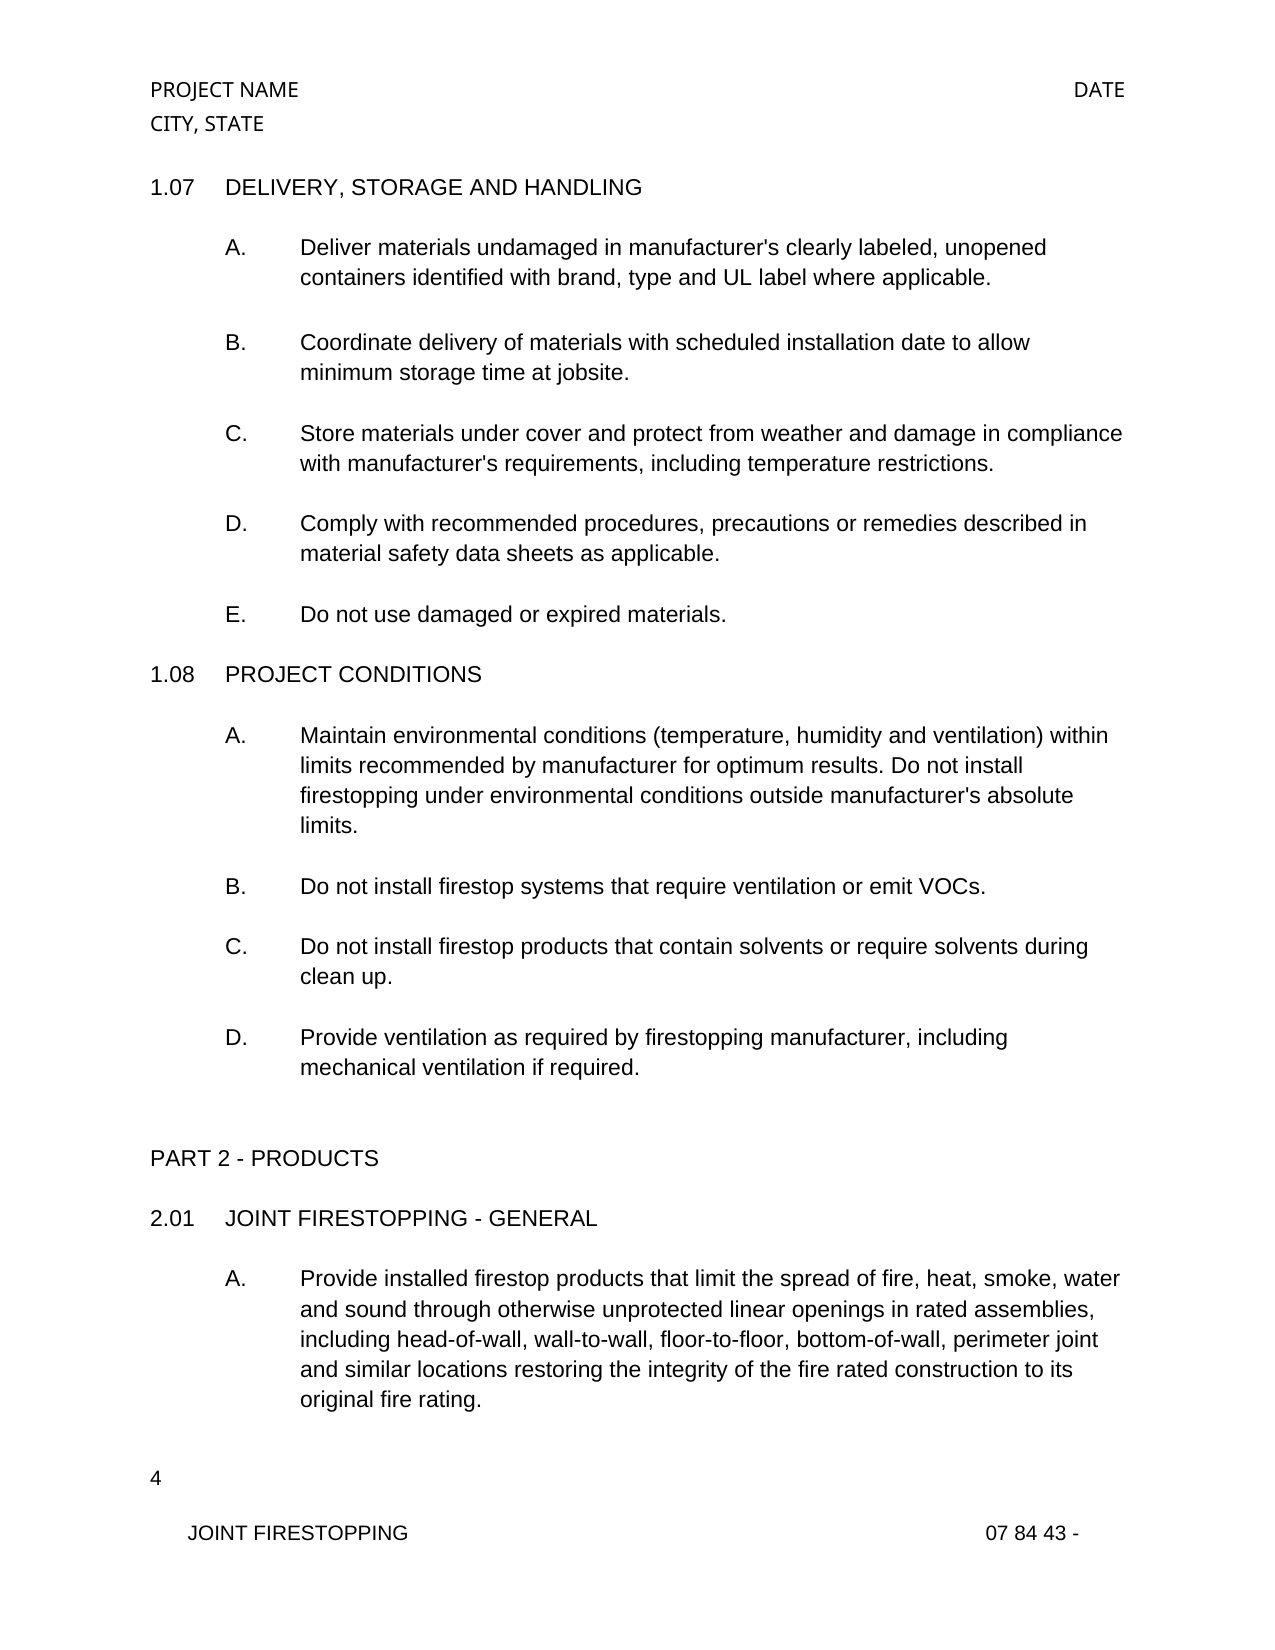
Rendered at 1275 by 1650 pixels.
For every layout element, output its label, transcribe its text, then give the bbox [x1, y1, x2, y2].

text D. Comply with recommended procedures, precautions or remedies described in material safety data sheets as applicable. [225, 510, 1125, 567]
text A. Deliver materials undamaged in manufacturer's clearly labeled, unopened containers identified with brand, type and UL label where applicable. [225, 234, 1125, 291]
text 1.07 DELIVERY, STORAGE AND HANDLING [150, 174, 1125, 200]
text D. Provide ventilation as required by firestopping manufacturer, including mechanical ventilation if required. [225, 1024, 1125, 1080]
text B. Do not install firestop systems that require ventilation or emit VOCs. [150, 873, 1125, 899]
text B. Coordinate delivery of materials with scheduled installation date to allow minimum storage time at jobsite. [225, 329, 1125, 385]
text E. Do not use damaged or expired materials. [150, 601, 1125, 627]
text 1.08 PROJECT CONDITIONS [150, 661, 1125, 687]
text PART 2 - PRODUCTS [150, 1144, 1125, 1171]
text C. Do not install firestop products that contain solvents or require solvents during clean up. [225, 933, 1125, 989]
text A. Provide installed firestop products that limit the spread of fire, heat, smoke, water and sound through otherwise unprotected linear openings in rated assemblies, including head-of-wall, wall-to-wall, floor-to-floor, bottom-of-wall, perimeter joint and similar locations restoring the integrity of the fire rated construction to its original fire rating. [225, 1265, 1125, 1412]
text C. Store materials under cover and protect from weather and damage in compliance with manufacturer's requirements, including temperature restrictions. [225, 419, 1125, 476]
text A. Maintain environmental conditions (temperature, humidity and ventilation) within limits recommended by manufacturer for optimum results. Do not install firestopping under environmental conditions outside manufacturer's absolute limits. [225, 722, 1125, 838]
list JOINT FIRESTOPPING - GENERAL [150, 1205, 1125, 1231]
